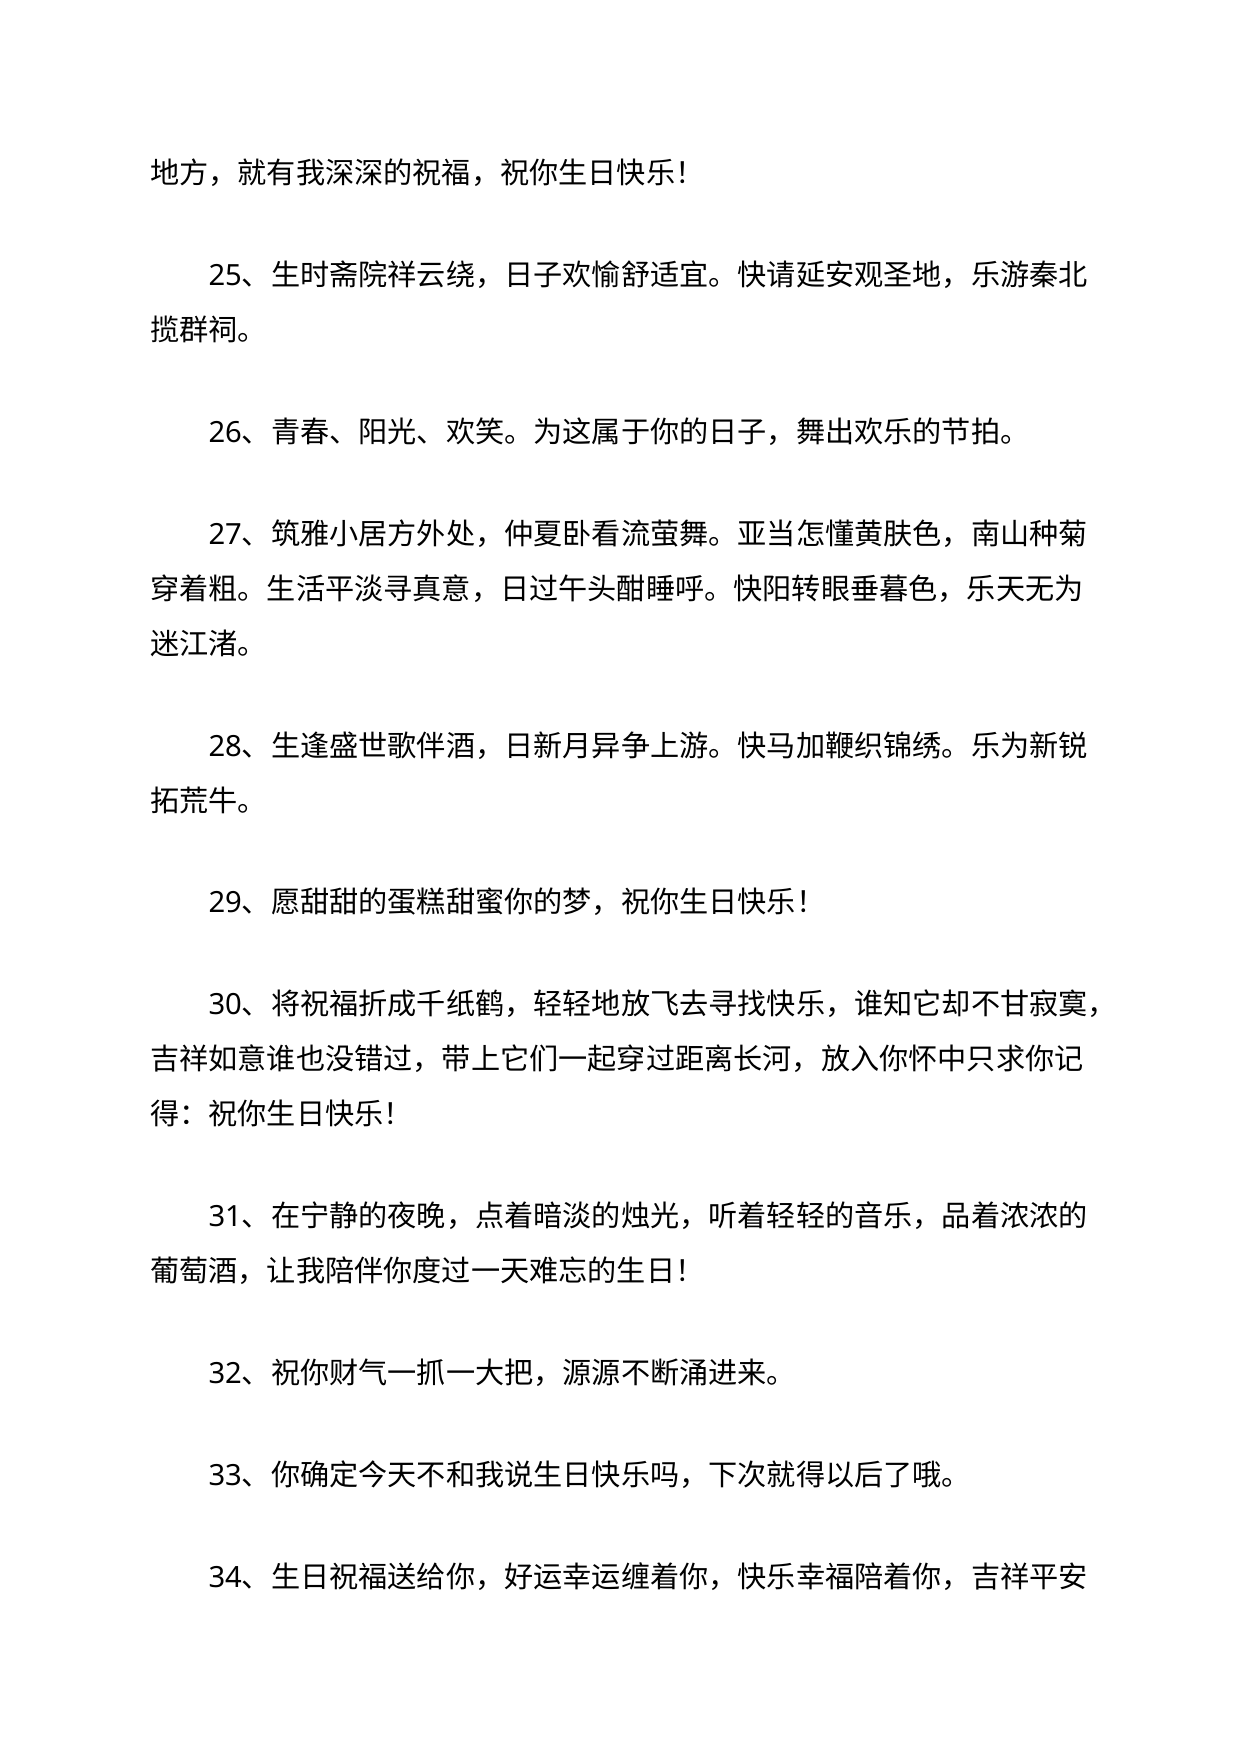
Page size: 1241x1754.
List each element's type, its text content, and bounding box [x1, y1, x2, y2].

text 29、愿甜甜的蛋糕甜蜜你的梦，祝你生日快乐！ [150, 879, 1090, 921]
text 30、将祝福折成千纸鹤，轻轻地放飞去寻找快乐，谁知它却不甘寂寞，吉祥如意谁也没错过，带上它们一起穿过距离长河，放入你怀中只求你记得：祝你生日快乐！ [150, 981, 1090, 1133]
text 31、在宁静的夜晚，点着暗淡的烛光，听着轻轻的音乐，品着浓浓的葡萄酒，让我陪伴你度过一天难忘的生日！ [150, 1193, 1090, 1290]
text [150, 150, 1090, 192]
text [150, 1553, 1090, 1596]
text 26、青春、阳光、欢笑。为这属于你的日子，舞出欢乐的节拍。 [150, 408, 1090, 451]
text 27、筑雅小居方外处，仲夏卧看流萤舞。亚当怎懂黄肤色，南山种菊穿着粗。生活平淡寻真意，日过午头酣睡呼。快阳转眼垂暮色，乐天无为迷江渚。 [150, 511, 1090, 663]
text 33、你确定今天不和我说生日快乐吗，下次就得以后了哦。 [150, 1451, 1090, 1494]
text 32、祝你财气一抓一大把，源源不断涌进来。 [150, 1349, 1090, 1392]
text 28、生逢盛世歌伴酒，日新月异争上游。快马加鞭织锦绣。乐为新锐拓荒牛。 [150, 722, 1090, 819]
text 25、生时斋院祥云绕，日子欢愉舒适宜。快请延安观圣地，乐游秦北揽群祠。 [150, 252, 1090, 349]
